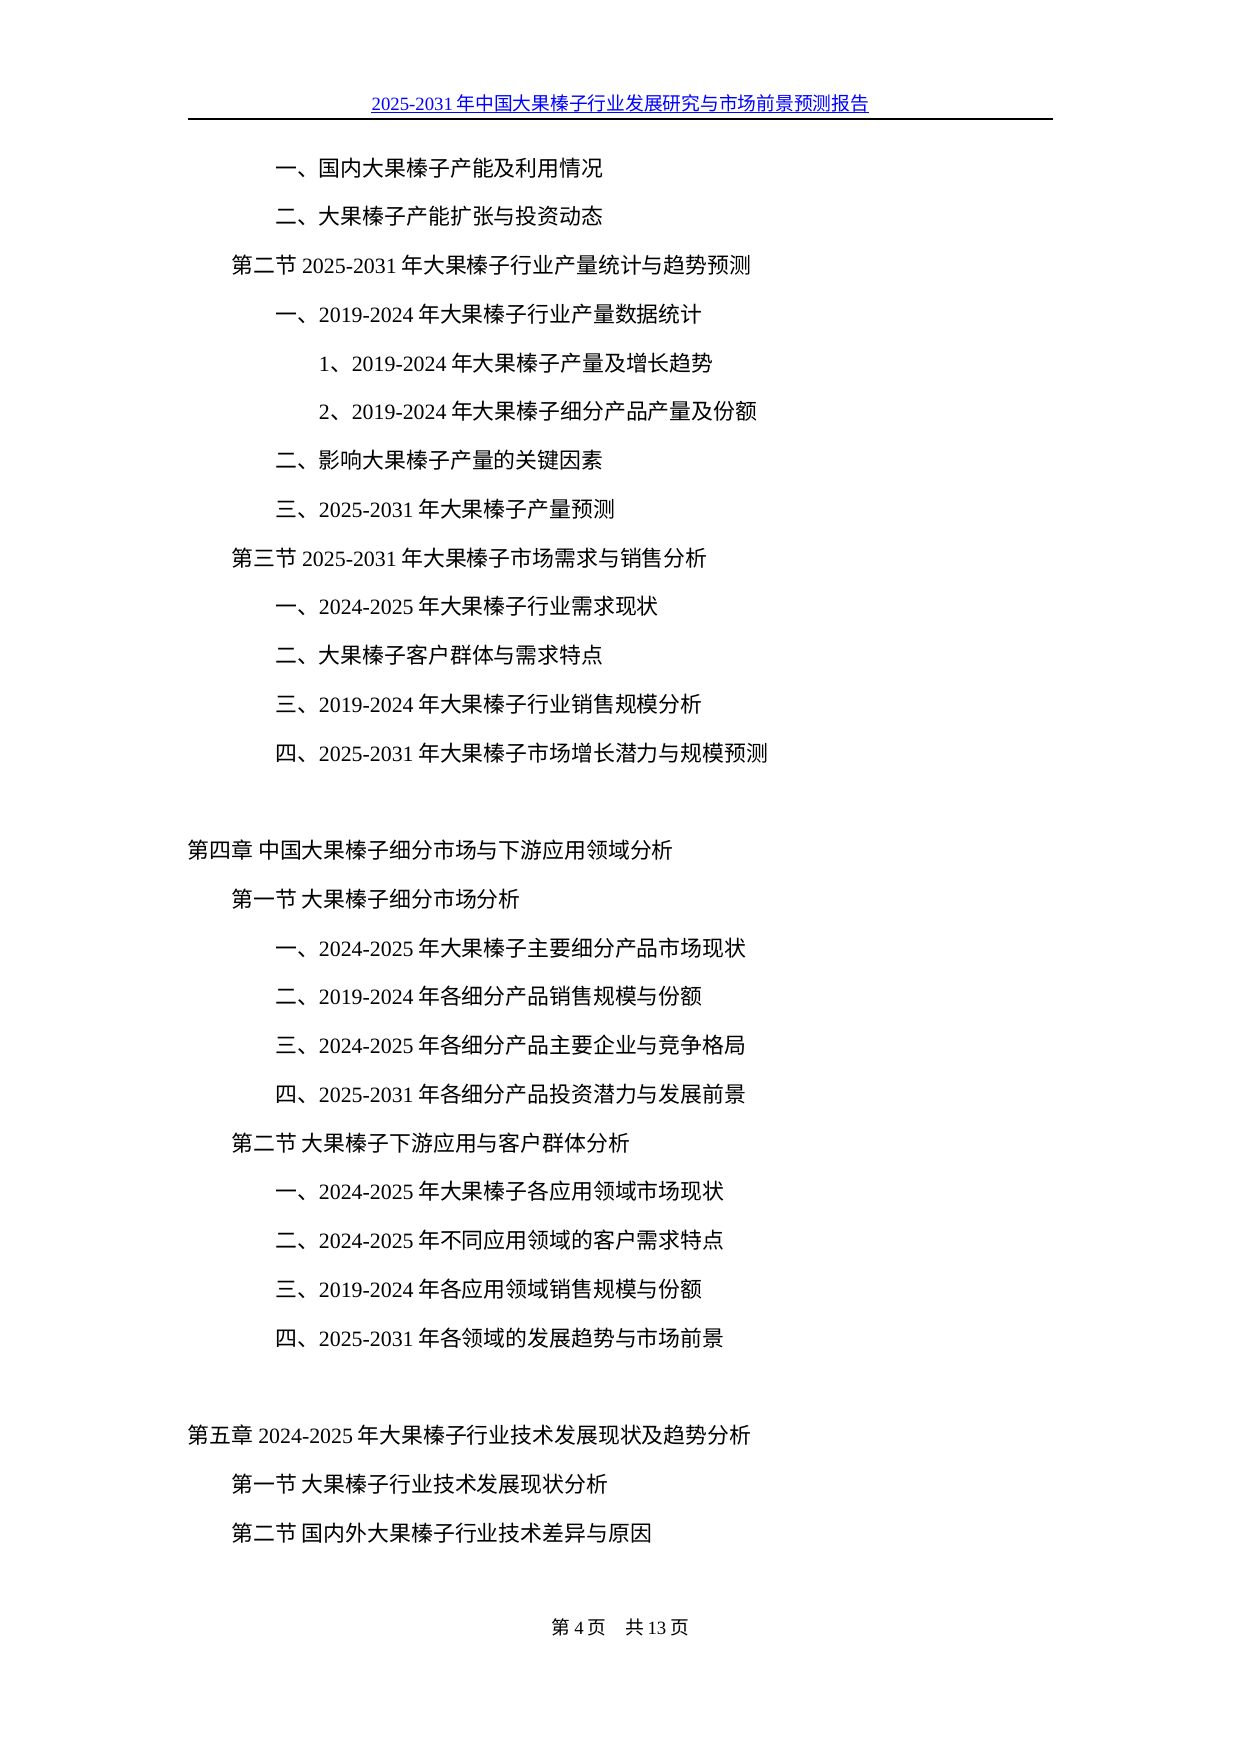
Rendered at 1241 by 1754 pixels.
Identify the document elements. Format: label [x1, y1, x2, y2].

text [187, 150, 1053, 1548]
